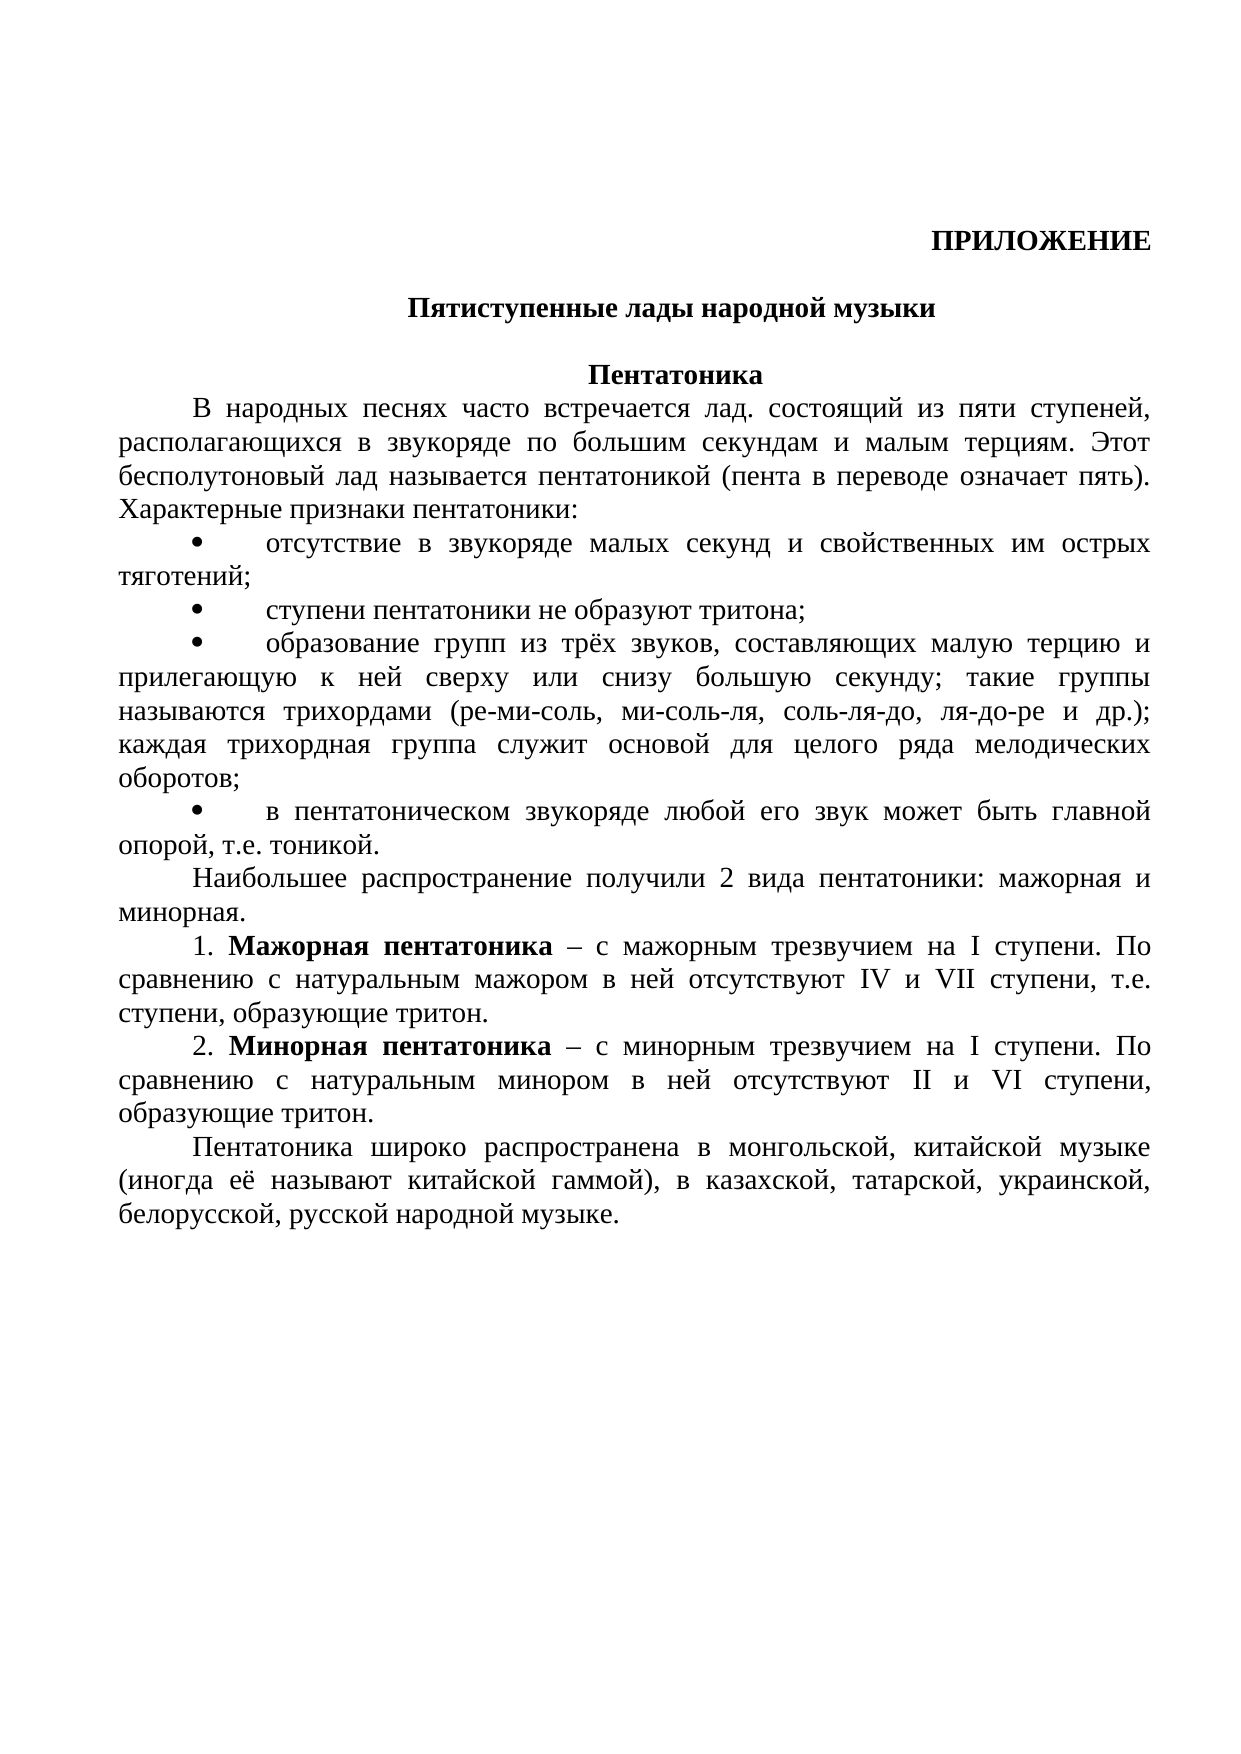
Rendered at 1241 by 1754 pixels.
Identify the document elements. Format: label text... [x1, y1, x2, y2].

text Пентатоника широко распространена в монгольской, китайской музыке (иногда её называют китайской гаммой), в казахской, татарской, украинской, белорусской, русской народной музыке. [118, 1129, 1152, 1229]
text ПРИЛОЖЕНИЕ [118, 223, 1152, 256]
text Пентатоника [118, 357, 1152, 391]
text 1. Мажорная пентатоника – с мажорным трезвучием на I ступени. По сравнению с натуральным мажором в ней отсутствуют IV и VII ступени, т.е. ступени, образующие тритон. [118, 928, 1152, 1028]
list в пентатоническом звукоряде любой его звук может быть главной опорой, т.е. тоникой. [118, 793, 1152, 861]
list ступени пентатоники не образуют тритона; [118, 592, 1152, 626]
text Пятиступенные лады народной музыки [118, 290, 1152, 323]
text В народных песнях часто встречается лад. состоящий из пяти ступеней, располагающихся в звукоряде по большим секундам и малым терциям. Этот бесполутоновый лад называется пентатоникой (пента в переводе означает пять). Характерные признаки пентатоники: [118, 391, 1152, 525]
text 2. Минорная пентатоника – с минорным трезвучием на I ступени. По сравнению с натуральным минором в ней отсутствуют II и VI ступени, образующие тритон. [118, 1028, 1152, 1129]
list образование групп из трёх звуков, составляющих малую терцию и прилегающую к ней сверху или снизу большую секунду; такие группы называются трихордами (ре-ми-соль, ми-соль-ля, соль-ля-до, ля-до-ре и др.); каждая трихордная группа служит основой для целого ряда мелодических оборотов; [118, 626, 1152, 793]
list отсутствие в звукоряде малых секунд и свойственных им острых тяготений; [118, 525, 1152, 592]
text Наибольшее распространение получили 2 вида пентатоники: мажорная и минорная. [118, 861, 1152, 928]
